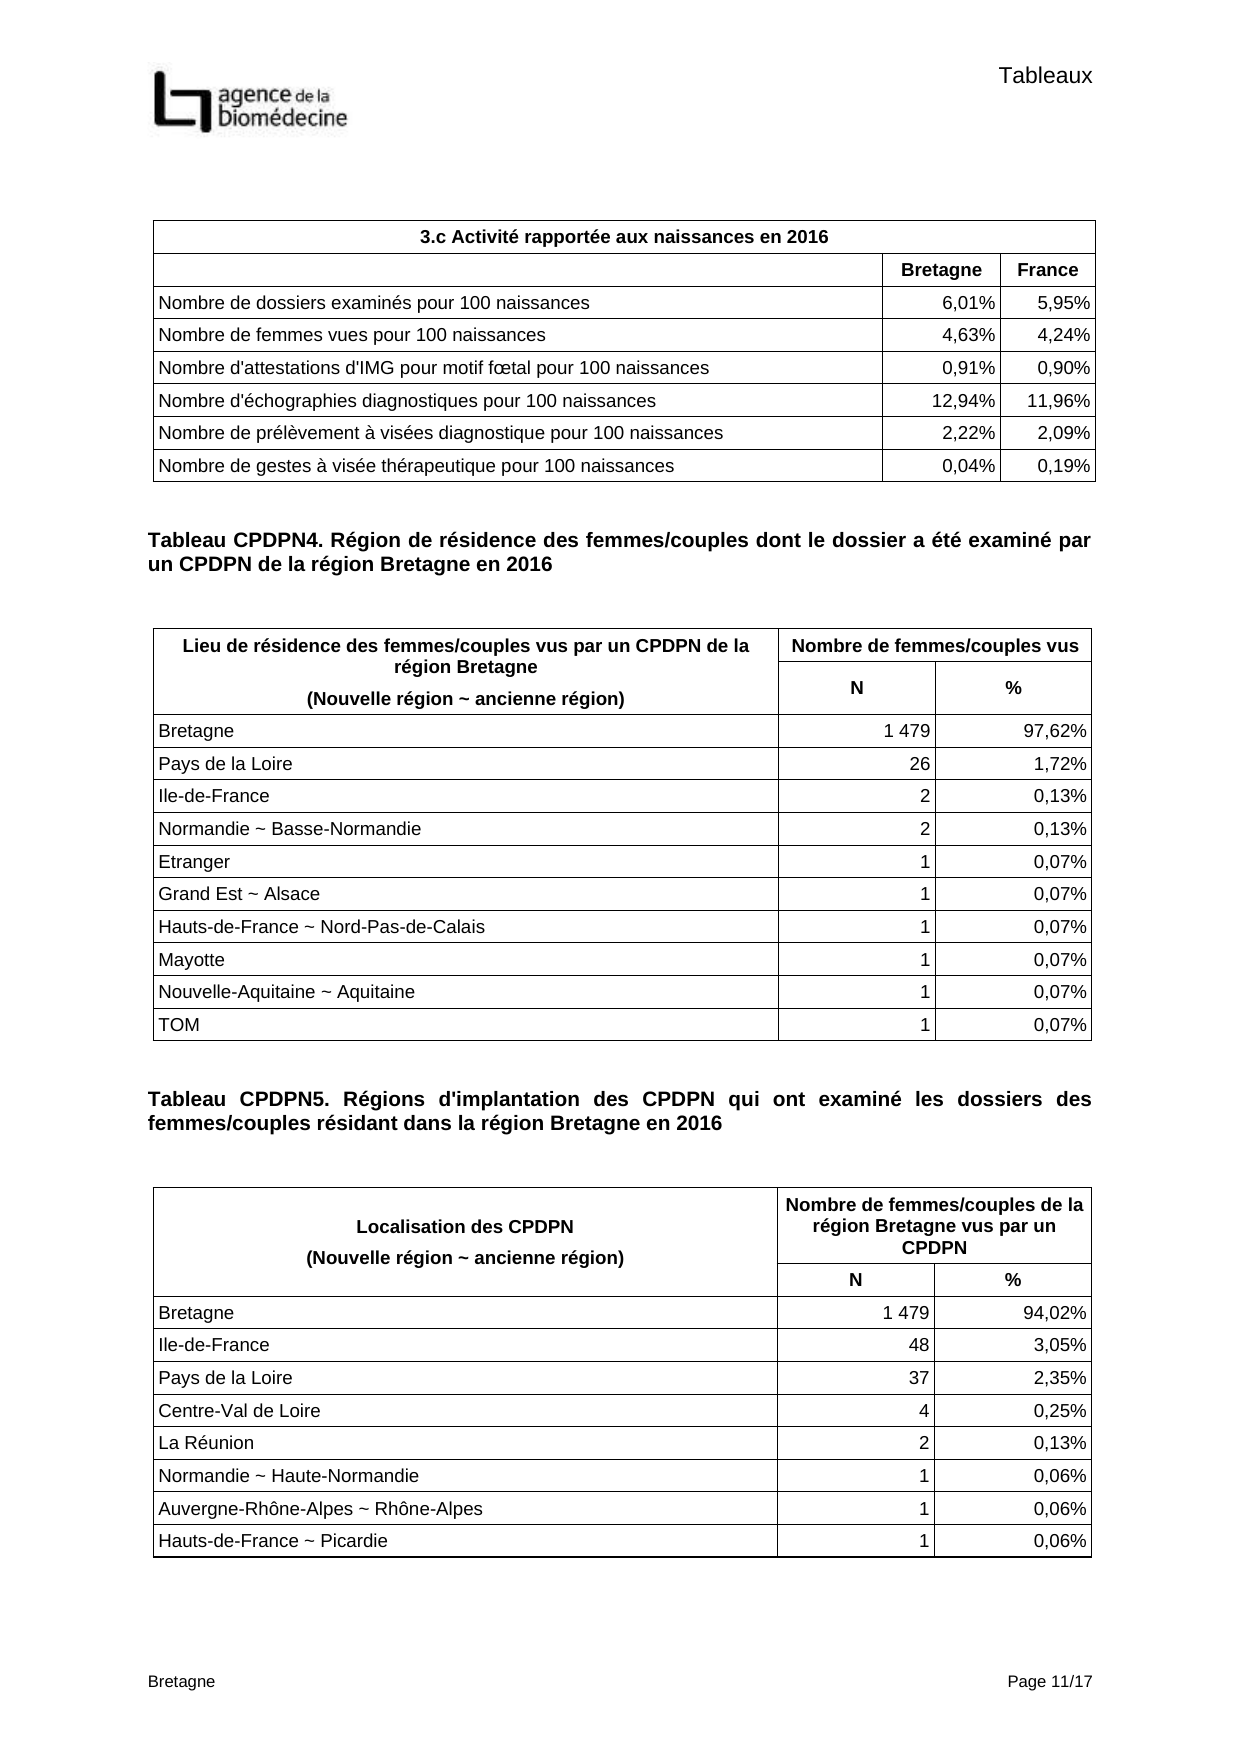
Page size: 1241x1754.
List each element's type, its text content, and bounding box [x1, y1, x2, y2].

table_cell N [779, 662, 935, 714]
table_cell 2,09% [1001, 417, 1095, 448]
table_cell Auvergne-Rhône-Alpes ~ Rhône-Alpes [154, 1492, 777, 1524]
table_cell 94,02% [935, 1297, 1091, 1328]
table_cell Pays de la Loire [154, 1362, 777, 1393]
table_cell 97,62% [936, 715, 1091, 747]
table_cell 4,63% [883, 319, 1000, 351]
table_cell Nombre d'échographies diagnostiques pour 100 naissances [154, 384, 882, 416]
table_cell Etranger [154, 846, 778, 877]
table_header Nombre de femmes/couples vus [779, 629, 1091, 661]
table_cell 0,06% [935, 1460, 1091, 1491]
table_cell Hauts-de-France ~ Picardie [154, 1525, 777, 1556]
table_header 3.c Activité rapportée aux naissances en 2016 [154, 221, 1095, 253]
table_cell 2 [778, 1427, 934, 1459]
table_cell Nombre de prélèvement à visées diagnostique pour 100 naissances [154, 417, 882, 448]
table_header Localisation des CPDPN (Nouvelle région ~ ancienne région) [154, 1188, 777, 1296]
table_cell 1 [779, 846, 935, 877]
picture [147, 62, 353, 139]
table_header Nombre de femmes/couples de la région Bretagne vus par un CPDPN [778, 1188, 1091, 1263]
table_cell Nombre d'attestations d'IMG pour motif fœtal pour 100 naissances [154, 352, 882, 383]
table_cell 48 [778, 1329, 934, 1361]
table_cell 26 [779, 748, 935, 779]
table_cell 1 [779, 911, 935, 942]
table_cell 0,91% [883, 352, 1000, 383]
table_cell Bretagne [154, 715, 778, 747]
table_cell 1 [779, 976, 935, 1007]
table_cell Bretagne [883, 254, 1000, 286]
table_cell 2 [779, 813, 935, 844]
table_cell 3,05% [935, 1329, 1091, 1361]
table_cell 0,25% [935, 1395, 1091, 1426]
table_cell 0,07% [936, 846, 1091, 877]
table_cell 2,35% [935, 1362, 1091, 1393]
table_cell 6,01% [883, 287, 1000, 318]
table_cell Grand Est ~ Alsace [154, 878, 778, 910]
table_cell Normandie ~ Haute-Normandie [154, 1460, 777, 1491]
table_cell % [936, 662, 1091, 714]
table_cell 37 [778, 1362, 934, 1393]
table_cell 0,07% [936, 1009, 1091, 1040]
table_cell 1 [779, 1009, 935, 1040]
table_cell 11,96% [1001, 384, 1095, 416]
table_cell 0,06% [935, 1492, 1091, 1524]
table_cell 0,06% [935, 1525, 1091, 1556]
table_cell 0,90% [1001, 352, 1095, 383]
table_cell Nombre de gestes à visée thérapeutique pour 100 naissances [154, 450, 882, 481]
table_cell 0,13% [936, 780, 1091, 812]
table_header Lieu de résidence des femmes/couples vus par un CPDPN de la région Bretagne (Nouvelle région ~ ancienne région) [154, 629, 778, 714]
table_cell France [1001, 254, 1095, 286]
table_cell 1 [778, 1460, 934, 1491]
table_cell 1 [778, 1492, 934, 1524]
table_cell Normandie ~ Basse-Normandie [154, 813, 778, 844]
table_cell Nouvelle-Aquitaine ~ Aquitaine [154, 976, 778, 1007]
table_cell 0,07% [936, 911, 1091, 942]
table_cell % [935, 1264, 1091, 1296]
table_cell Hauts-de-France ~ Nord-Pas-de-Calais [154, 911, 778, 942]
table_header Tableau CPDPN5. Régions d'implantation des CPDPN qui ont examiné les dossiers des femmes/couples résidant dans la région Bretagne en 2016 [148, 1063, 1093, 1134]
table_cell Centre-Val de Loire [154, 1395, 777, 1426]
table_cell 0,13% [935, 1427, 1091, 1459]
table_cell 1 [778, 1525, 934, 1556]
table_cell Ile-de-France [154, 780, 778, 812]
table_cell 1,72% [936, 748, 1091, 779]
table_cell Ile-de-France [154, 1329, 777, 1361]
table_cell 12,94% [883, 384, 1000, 416]
table_cell 0,07% [936, 878, 1091, 910]
table_cell 0,13% [936, 813, 1091, 844]
table_cell 0,07% [936, 943, 1091, 975]
table_cell Mayotte [154, 943, 778, 975]
table_cell 2,22% [883, 417, 1000, 448]
table_cell 0,04% [883, 450, 1000, 481]
table_cell 1 [779, 943, 935, 975]
table_cell 2 [779, 780, 935, 812]
table_cell 0,07% [936, 976, 1091, 1007]
table_cell 0,19% [1001, 450, 1095, 481]
table_cell 1 479 [778, 1297, 934, 1328]
table_cell N [778, 1264, 934, 1296]
table_cell [154, 254, 882, 286]
table_cell Nombre de femmes vues pour 100 naissances [154, 319, 882, 351]
table_cell Bretagne [154, 1297, 777, 1328]
table_cell 4 [778, 1395, 934, 1426]
table_cell Nombre de dossiers examinés pour 100 naissances [154, 287, 882, 318]
table_cell La Réunion [154, 1427, 777, 1459]
table_cell 1 [779, 878, 935, 910]
table_cell 1 479 [779, 715, 935, 747]
table_cell Pays de la Loire [154, 748, 778, 779]
table_header Tableau CPDPN4. Région de résidence des femmes/couples dont le dossier a été examiné par un CPDPN de la région Bretagne en 2016 [148, 504, 1093, 576]
table_cell TOM [154, 1009, 778, 1040]
table_cell 5,95% [1001, 287, 1095, 318]
table_cell 4,24% [1001, 319, 1095, 351]
